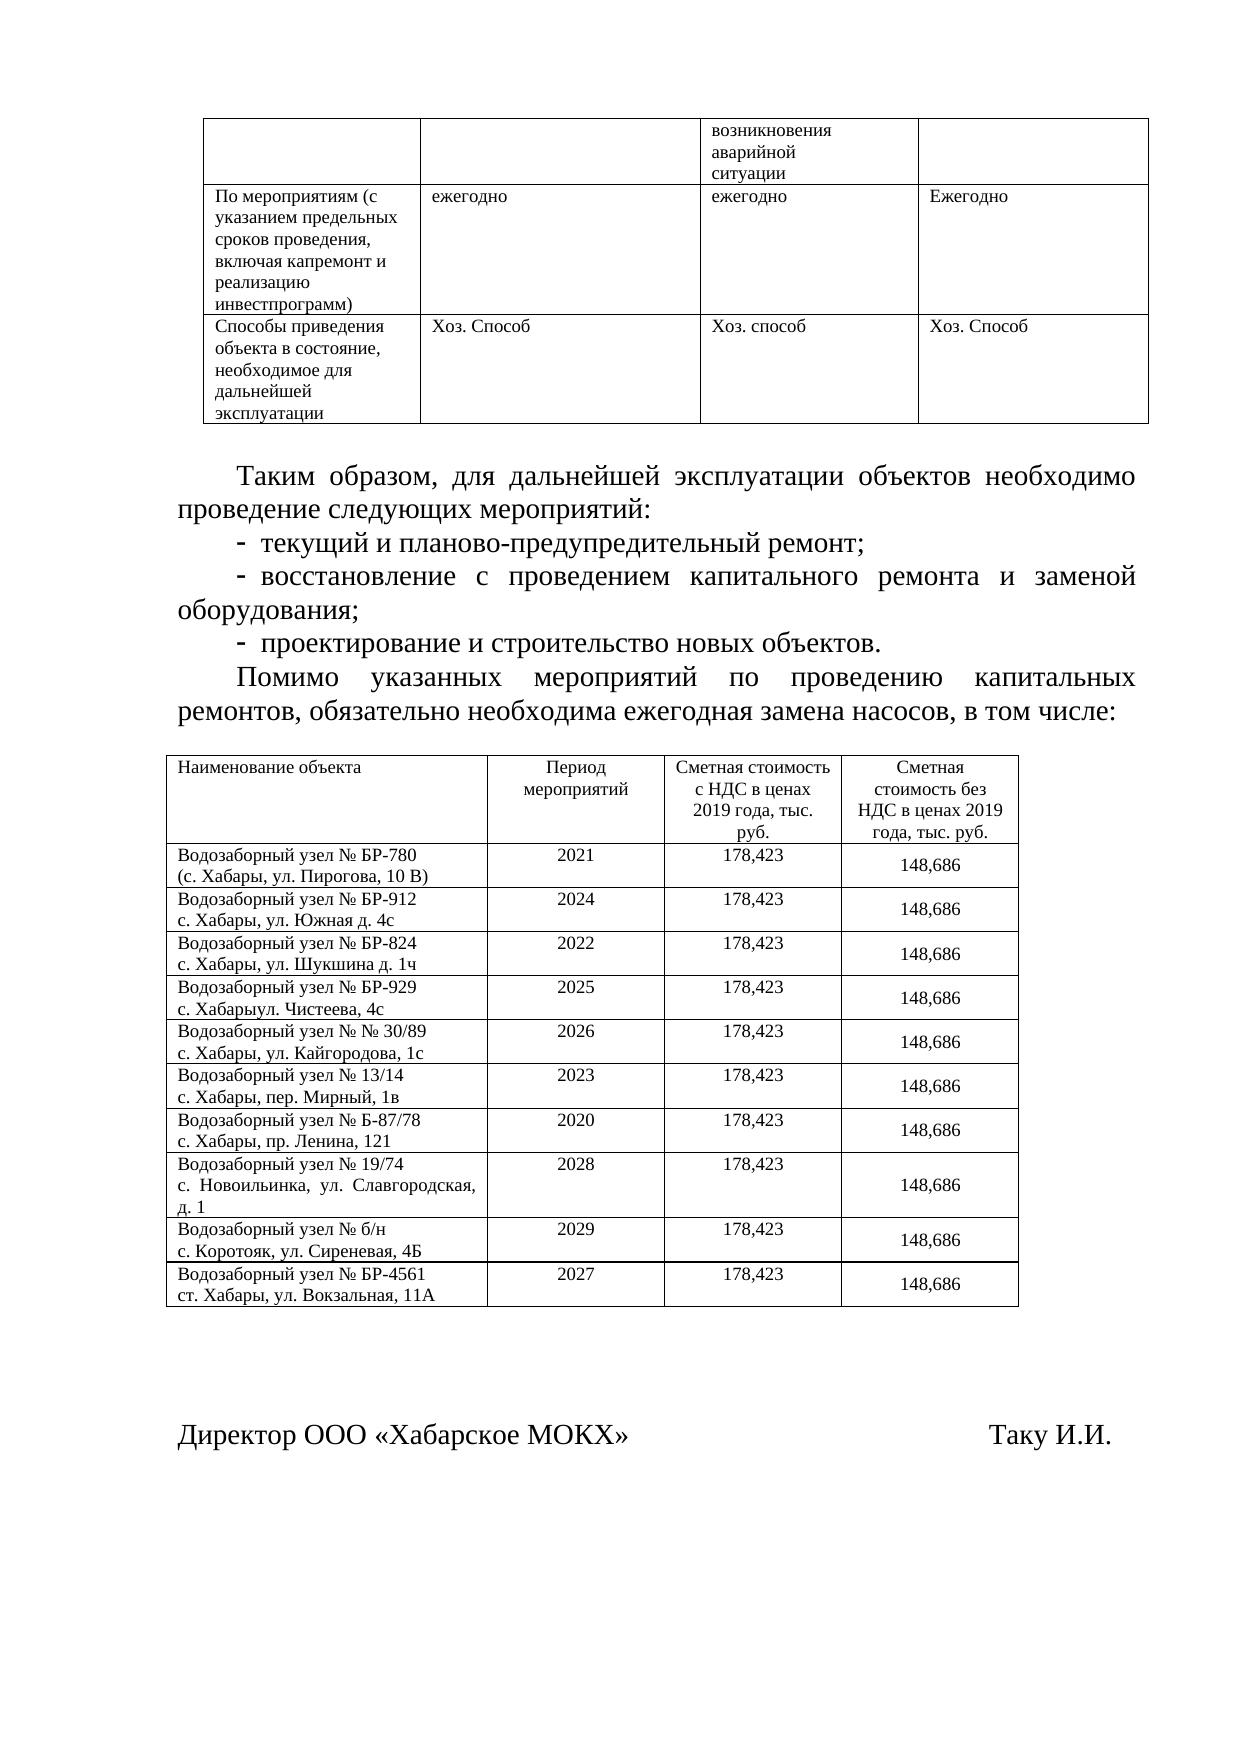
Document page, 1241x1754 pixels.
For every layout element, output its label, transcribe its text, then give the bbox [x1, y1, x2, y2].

table_cell Водозаборный узел № БР-929 с. Хабарыул. Чистеева, 4с [167, 976, 487, 1019]
table_header Наименование объекта [167, 756, 487, 842]
table_cell 178,423 [665, 844, 841, 887]
table_cell 178,423 [665, 1263, 841, 1306]
table_cell 148,686 [842, 1109, 1018, 1152]
table_cell 178,423 [665, 1218, 841, 1261]
table_cell 2024 [488, 888, 664, 931]
table_cell 148,686 [842, 844, 1018, 887]
table_cell 178,423 [665, 1020, 841, 1063]
table_cell 178,423 [665, 1153, 841, 1217]
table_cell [919, 119, 1148, 184]
table_cell 178,423 [665, 932, 841, 975]
table_cell Водозаборный узел № 19/74 с. Новоильинка, ул. Славгородская, д. 1 [167, 1153, 487, 1217]
table_cell Хоз. Способ [919, 315, 1148, 423]
table_cell Водозаборный узел № БР-780 (с. Хабары, ул. Пирогова, 10 В) [167, 844, 487, 887]
table_cell 2027 [488, 1263, 664, 1306]
text Помимо указанных мероприятий по проведению капитальных ремонтов, обязательно необходима ежегодная замена насосов, в том числе: [177, 659, 1137, 726]
table_cell Хоз. Способ [421, 315, 700, 423]
table_cell ежегодно [421, 185, 700, 314]
list восстановление с проведением капитального ремонта и заменой оборудования; [177, 558, 1137, 626]
table_cell 2029 [488, 1218, 664, 1261]
table_cell Водозаборный узел № № 30/89 с. Хабары, ул. Кайгородова, 1с [167, 1020, 487, 1063]
table_cell 178,423 [665, 976, 841, 1019]
text Директор ООО «Хабарское МОКХ» Таку И.И. [177, 1417, 1137, 1450]
table_cell 2021 [488, 844, 664, 887]
table_cell 2025 [488, 976, 664, 1019]
table_cell 178,423 [665, 1064, 841, 1107]
table_cell 2028 [488, 1153, 664, 1217]
list проектирование и строительство новых объектов. [177, 626, 1137, 659]
table_cell 2020 [488, 1109, 664, 1152]
table_cell ежегодно [701, 185, 918, 314]
table_header Сметная стоимость с НДС в ценах 2019 года, тыс. руб. [665, 756, 841, 842]
table_cell 178,423 [665, 888, 841, 931]
table_cell 148,686 [842, 1153, 1018, 1217]
table_cell Водозаборный узел № БР-912 с. Хабары, ул. Южная д. 4с [167, 888, 487, 931]
text Таким образом, для дальнейшей эксплуатации объектов необходимо проведение следующих мероприятий: [177, 458, 1137, 525]
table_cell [204, 119, 420, 184]
list текущий и планово-предупредительный ремонт; [177, 525, 1137, 558]
table_cell Водозаборный узел № Б-87/78 с. Хабары, пр. Ленина, 121 [167, 1109, 487, 1152]
table_header Сметная стоимость без НДС в ценах 2019 года, тыс. руб. [842, 756, 1018, 842]
table_cell Водозаборный узел № 13/14 с. Хабары, пер. Мирный, 1в [167, 1064, 487, 1107]
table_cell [421, 119, 700, 184]
table_cell По мероприятиям (с указанием предельных сроков проведения, включая капремонт и реализацию инвестпрограмм) [204, 185, 420, 314]
table_cell 2022 [488, 932, 664, 975]
table_cell Водозаборный узел № б/н с. Коротояк, ул. Сиреневая, 4Б [167, 1218, 487, 1261]
table_cell 148,686 [842, 1263, 1018, 1306]
table_cell 148,686 [842, 976, 1018, 1019]
table_cell Ежегодно [919, 185, 1148, 314]
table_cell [701, 119, 918, 184]
table_cell Хоз. способ [701, 315, 918, 423]
table_cell Водозаборный узел № БР-824 с. Хабары, ул. Шукшина д. 1ч [167, 932, 487, 975]
table_cell Способы приведения объекта в состояние, необходимое для дальнейшей эксплуатации [204, 315, 420, 423]
table_cell 148,686 [842, 1218, 1018, 1261]
table_cell 148,686 [842, 932, 1018, 975]
table_cell Водозаборный узел № БР-4561 ст. Хабары, ул. Вокзальная, 11А [167, 1263, 487, 1306]
table_cell 2026 [488, 1020, 664, 1063]
table_cell 148,686 [842, 888, 1018, 931]
table_cell 148,686 [842, 1020, 1018, 1063]
table_cell 2023 [488, 1064, 664, 1107]
table_cell 148,686 [842, 1064, 1018, 1107]
table_header Период мероприятий [488, 756, 664, 842]
table_cell 178,423 [665, 1109, 841, 1152]
